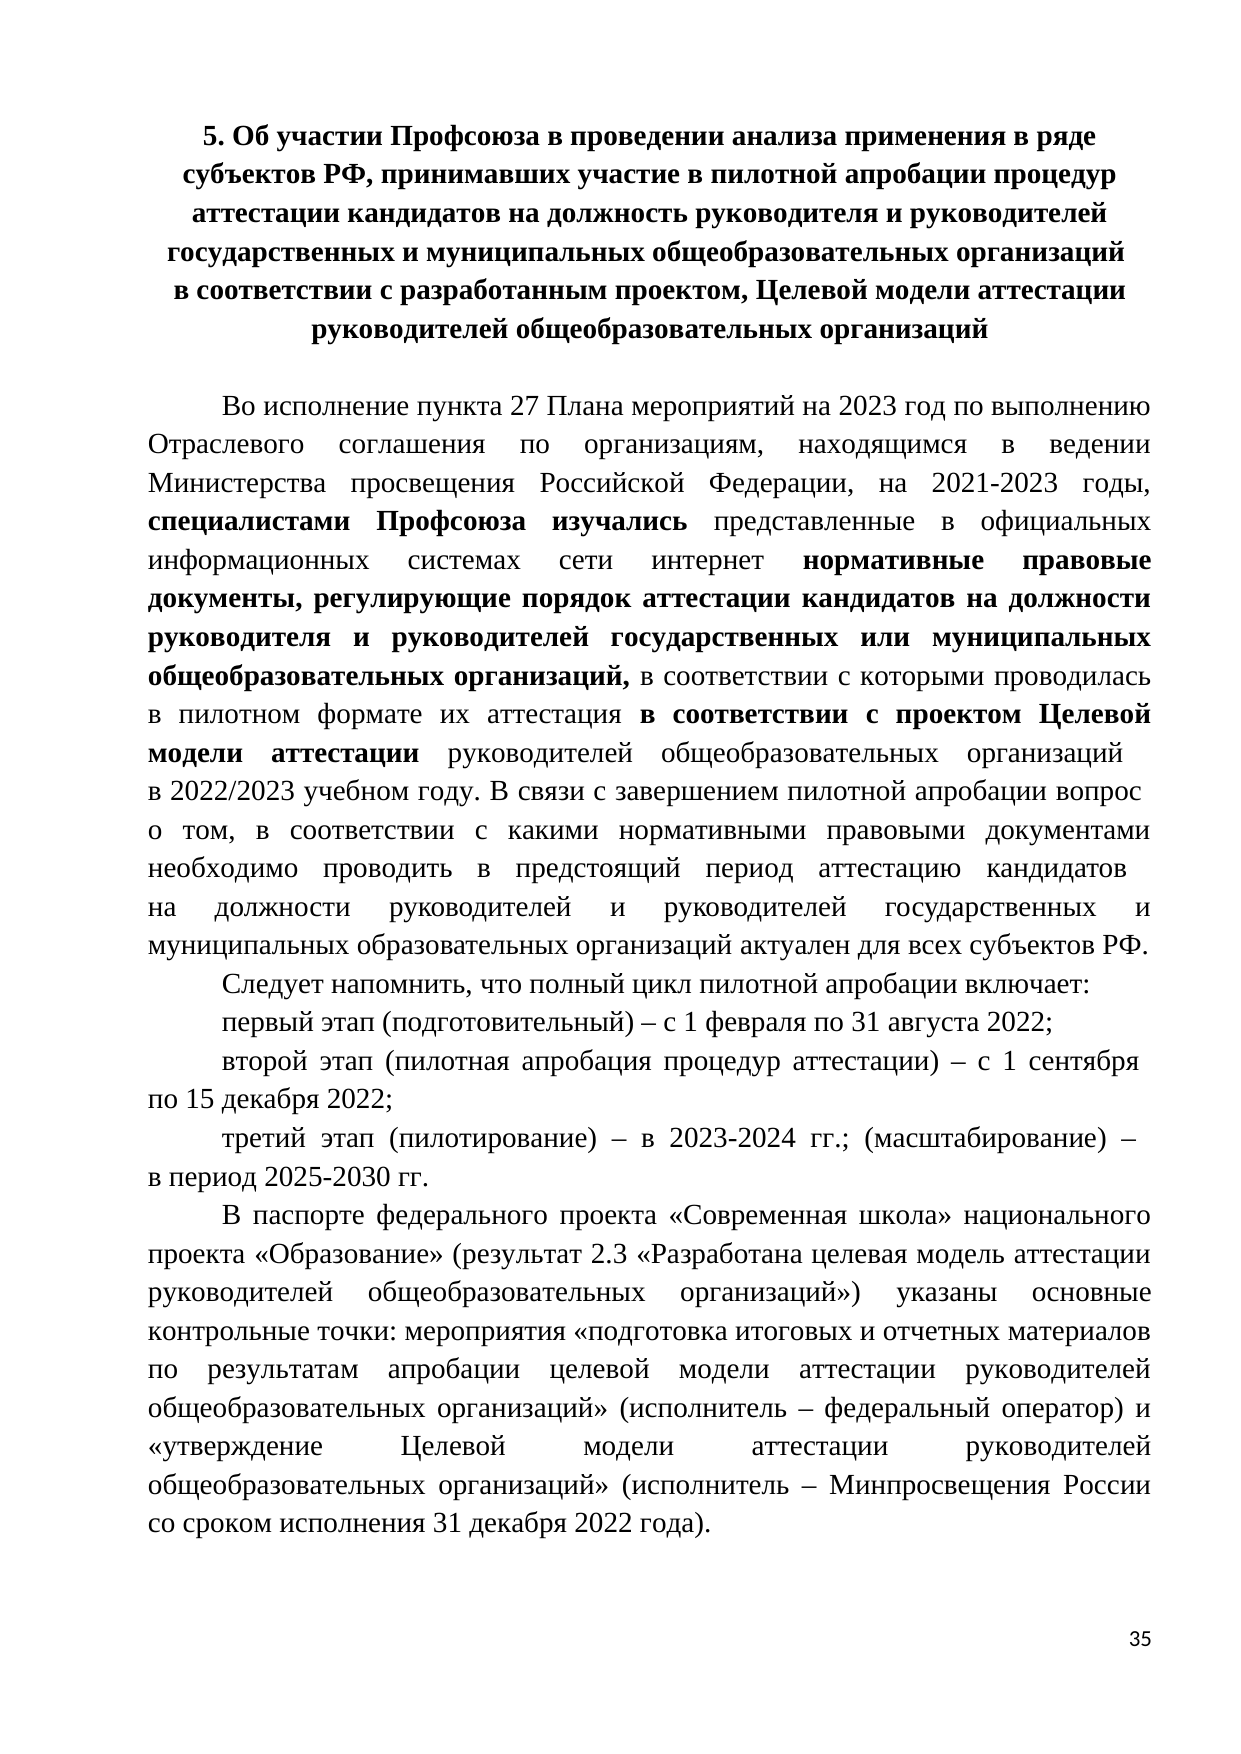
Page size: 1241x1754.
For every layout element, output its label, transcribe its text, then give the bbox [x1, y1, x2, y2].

text 5. Об участии Профсоюза в проведении анализа применения в ряде субъектов РФ, принимавших участие в пилотной апробации процедур аттестации кандидатов на должность руководителя и руководителей государственных и муниципальных общеобразовательных организаций в соответствии с разработанным проектом, Целевой модели аттестации руководителей общеобразовательных организаций [148, 118, 1152, 344]
text второй этап (пилотная апробация процедур аттестации) – с 1 сентября по 15 декабря 2022; [148, 1043, 1152, 1115]
text Следует напомнить, что полный цикл пилотной апробации включает: [148, 966, 1152, 999]
text Во исполнение пункта 27 Плана мероприятий на 2023 год по выполнению Отраслевого соглашения по организациям, находящимся в ведении Министерства просвещения Российской Федерации, на 2021-2023 годы, специалистами Профсоюза изучались представленные в официальных информационных системах сети интернет нормативные правовые документы, регулирующие порядок аттестации кандидатов на должности руководителя и руководителей государственных или муниципальных общеобразовательных организаций, в соответствии с которыми проводилась в пилотном формате их аттестация в соответствии с проектом Целевой модели аттестации руководителей общеобразовательных организаций в 2022/2023 учебном году. В связи с завершением пилотной апробации вопрос о том, в соответствии с какими нормативными правовыми документами необходимо проводить в предстоящий период аттестацию кандидатов на должности руководителей и руководителей государственных и муниципальных образовательных организаций актуален для всех субъектов РФ. [148, 388, 1152, 961]
text В паспорте федерального проекта «Современная школа» национального проекта «Образование» (результат 2.3 «Разработана целевая модель аттестации руководителей общеобразовательных организаций») указаны основные контрольные точки: мероприятия «подготовка итоговых и отчетных материалов по результатам апробации целевой модели аттестации руководителей общеобразовательных организаций» (исполнитель – федеральный оператор) и «утверждение Целевой модели аттестации руководителей общеобразовательных организаций» (исполнитель – Минпросвещения России со сроком исполнения 31 декабря 2022 года). [148, 1197, 1152, 1539]
text третий этап (пилотирование) – в 2023-2024 гг.; (масштабирование) – в период 2025-2030 гг. [148, 1120, 1152, 1192]
text первый этап (подготовительный) – с 1 февраля по 31 августа 2022; [148, 1004, 1152, 1038]
